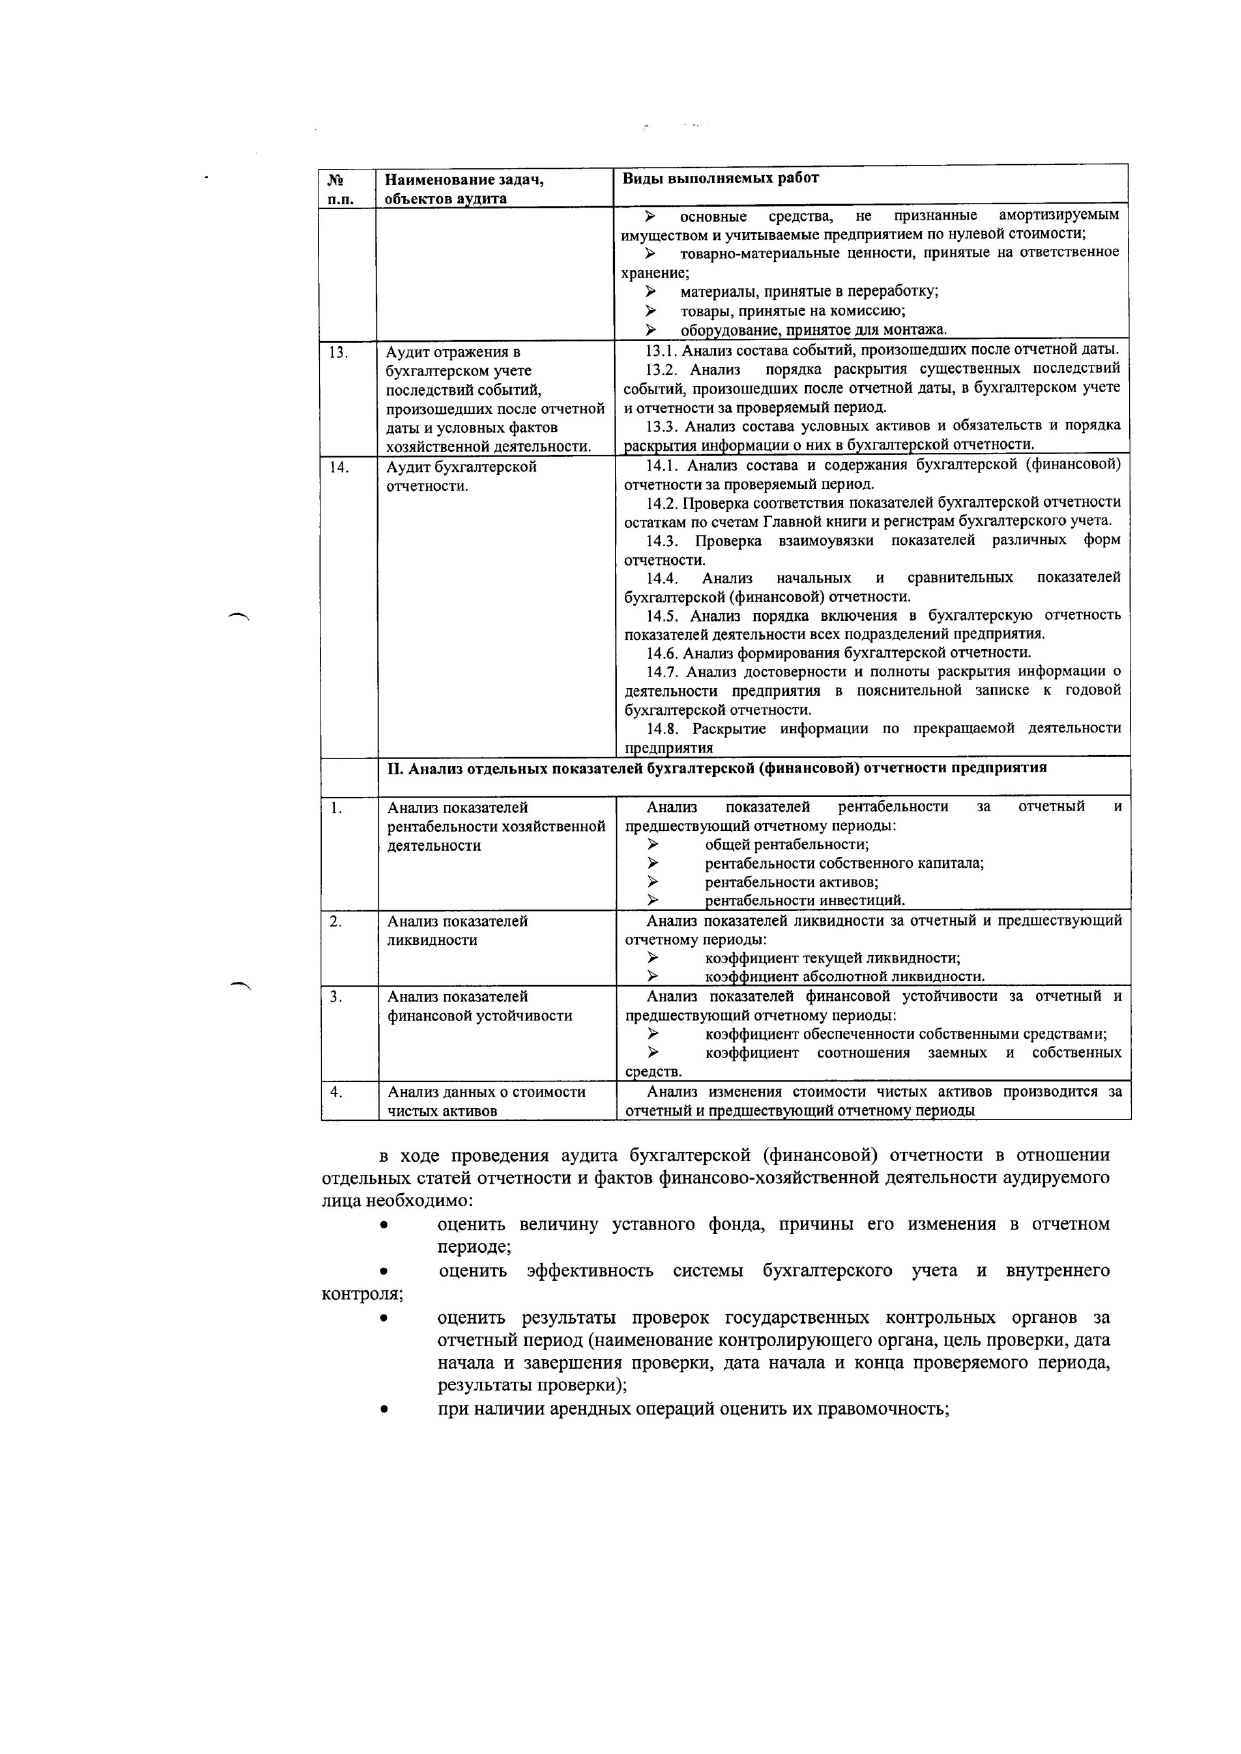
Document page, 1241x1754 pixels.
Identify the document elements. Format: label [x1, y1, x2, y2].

picture [177, 118, 1152, 1496]
